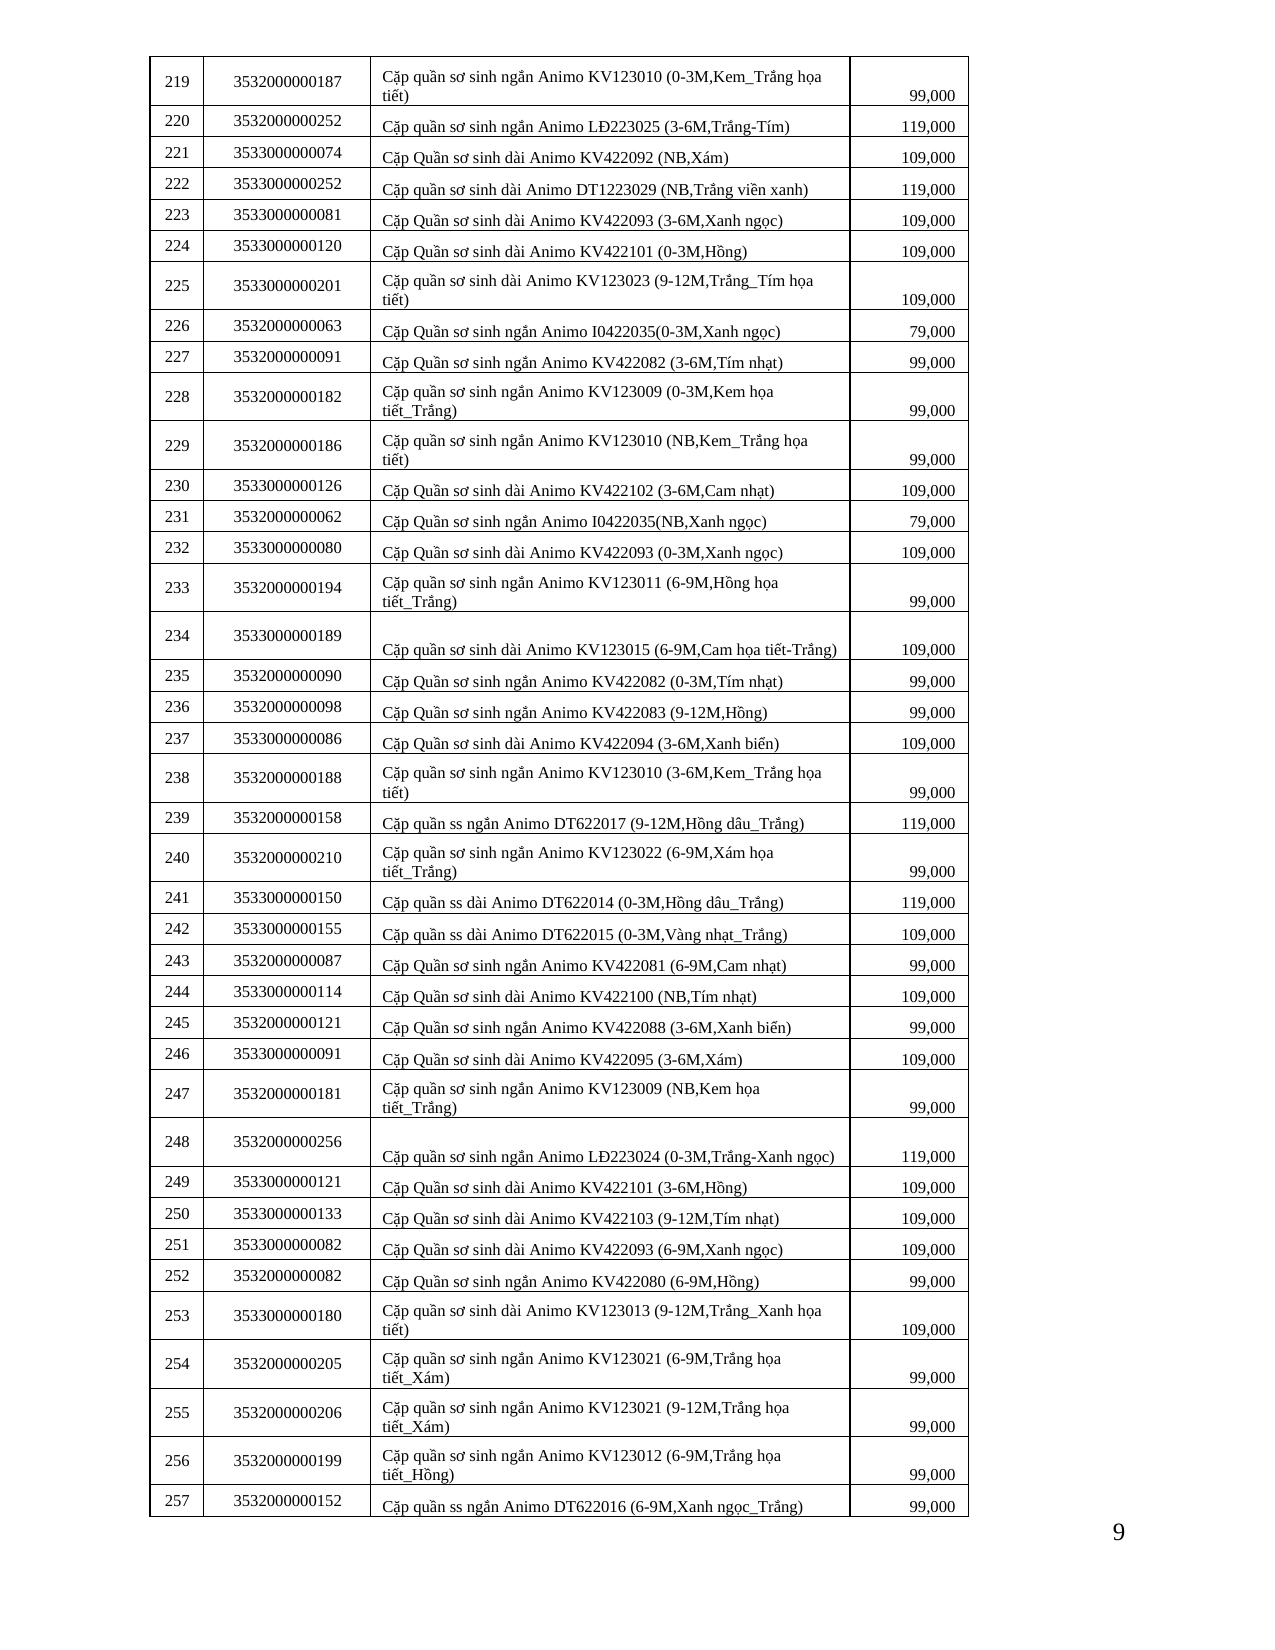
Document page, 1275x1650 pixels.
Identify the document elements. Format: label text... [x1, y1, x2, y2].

table_cell Cặp Quần sơ sinh dài Animo KV422102 (3-6M,Cam nhạt) [371, 470, 849, 500]
table_cell 3533000000252 [204, 168, 370, 198]
table_cell 79,000 [851, 310, 968, 341]
table_cell Cặp quần ss ngắn Animo DT622017 (9-12M,Hồng dâu_Trắng) [371, 803, 849, 833]
table_cell Cặp Quần sơ sinh ngắn Animo KV422088 (3-6M,Xanh biển) [371, 1007, 849, 1037]
table_cell Cặp Quần sơ sinh dài Animo KV422101 (0-3M,Hồng) [371, 231, 849, 261]
table_cell 109,000 [851, 1229, 968, 1259]
table_cell 3532000000194 [204, 564, 370, 611]
table_cell 3533000000150 [204, 882, 370, 912]
table_cell Cặp quần sơ sinh dài Animo KV123023 (9-12M,Trắng_Tím họa tiết) [371, 262, 849, 309]
table_cell 99,000 [851, 692, 968, 722]
table_cell 99,000 [851, 1437, 968, 1484]
table_cell 119,000 [851, 803, 968, 833]
table_cell 219 [151, 57, 203, 105]
table_cell Cặp quần ss dài Animo DT622014 (0-3M,Hồng dâu_Trắng) [371, 882, 849, 912]
table_cell 225 [151, 262, 203, 309]
table_cell 3533000000091 [204, 1039, 370, 1069]
table_cell 99,000 [851, 421, 968, 469]
table_cell Cặp quần sơ sinh ngắn Animo LĐ223024 (0-3M,Trắng-Xanh ngọc) [371, 1118, 849, 1166]
table_cell 99,000 [851, 564, 968, 611]
table_cell 109,000 [851, 200, 968, 230]
table_cell 3532000000152 [204, 1485, 370, 1516]
table_cell Cặp Quần sơ sinh dài Animo KV422094 (3-6M,Xanh biển) [371, 723, 849, 753]
table_cell 230 [151, 470, 203, 500]
table_cell Cặp quần sơ sinh ngắn Animo KV123010 (3-6M,Kem_Trắng họa tiết) [371, 754, 849, 802]
table_cell 3532000000098 [204, 692, 370, 722]
table_cell 231 [151, 501, 203, 531]
table_cell Cặp Quần sơ sinh ngắn Animo KV422082 (3-6M,Tím nhạt) [371, 342, 849, 372]
table_cell 3532000000181 [204, 1070, 370, 1117]
table_cell 109,000 [851, 262, 968, 309]
table_cell Cặp Quần sơ sinh dài Animo KV422095 (3-6M,Xám) [371, 1039, 849, 1069]
table_cell 235 [151, 660, 203, 691]
table_cell Cặp Quần sơ sinh dài Animo KV422093 (0-3M,Xanh ngọc) [371, 532, 849, 562]
table_cell Cặp Quần sơ sinh ngắn Animo I0422035(NB,Xanh ngọc) [371, 501, 849, 531]
table_cell Cặp quần sơ sinh ngắn Animo KV123011 (6-9M,Hồng họa tiết_Trắng) [371, 564, 849, 611]
table_cell 109,000 [851, 723, 968, 753]
table_cell 249 [151, 1167, 203, 1197]
table_cell 3533000000189 [204, 612, 370, 659]
table_cell 3532000000206 [204, 1389, 370, 1436]
table_cell 240 [151, 834, 203, 881]
table_cell Cặp Quần sơ sinh ngắn Animo I0422035(0-3M,Xanh ngọc) [371, 310, 849, 341]
table_cell 99,000 [851, 834, 968, 881]
table_cell 246 [151, 1039, 203, 1069]
table_cell Cặp quần ss dài Animo DT622015 (0-3M,Vàng nhạt_Trắng) [371, 914, 849, 944]
table_cell Cặp Quần sơ sinh dài Animo KV422093 (3-6M,Xanh ngọc) [371, 200, 849, 230]
table_cell 220 [151, 106, 203, 136]
table_cell 99,000 [851, 754, 968, 802]
table_cell Cặp quần sơ sinh ngắn Animo KV123010 (0-3M,Kem_Trắng họa tiết) [371, 57, 849, 105]
table_cell Cặp Quần sơ sinh dài Animo KV422101 (3-6M,Hồng) [371, 1167, 849, 1197]
table_cell 99,000 [851, 1389, 968, 1436]
table_cell Cặp Quần sơ sinh ngắn Animo KV422083 (9-12M,Hồng) [371, 692, 849, 722]
table_cell Cặp Quần sơ sinh ngắn Animo KV422081 (6-9M,Cam nhạt) [371, 945, 849, 975]
table_cell 3533000000133 [204, 1198, 370, 1228]
table_cell 244 [151, 976, 203, 1006]
table_cell 243 [151, 945, 203, 975]
table_cell 109,000 [851, 1039, 968, 1069]
table_cell 229 [151, 421, 203, 469]
table_cell 3532000000090 [204, 660, 370, 691]
table_cell 3532000000091 [204, 342, 370, 372]
table_cell 238 [151, 754, 203, 802]
table_cell 3532000000082 [204, 1260, 370, 1291]
table_cell Cặp Quần sơ sinh ngắn Animo KV422080 (6-9M,Hồng) [371, 1260, 849, 1291]
table_cell 109,000 [851, 612, 968, 659]
table_cell 3533000000126 [204, 470, 370, 500]
table_cell 3532000000210 [204, 834, 370, 881]
table_cell 119,000 [851, 1118, 968, 1166]
table_cell 99,000 [851, 1007, 968, 1037]
table_cell 245 [151, 1007, 203, 1037]
table_cell 109,000 [851, 470, 968, 500]
table_cell 3532000000158 [204, 803, 370, 833]
table_cell 233 [151, 564, 203, 611]
table_cell Cặp quần sơ sinh dài Animo DT1223029 (NB,Trắng viền xanh) [371, 168, 849, 198]
table_cell 3533000000155 [204, 914, 370, 944]
table_cell 99,000 [851, 57, 968, 105]
table_cell Cặp Quần sơ sinh dài Animo KV422100 (NB,Tím nhạt) [371, 976, 849, 1006]
table_cell 3532000000205 [204, 1340, 370, 1387]
table_cell Cặp quần sơ sinh ngắn Animo KV123021 (6-9M,Trắng họa tiết_Xám) [371, 1340, 849, 1387]
table_cell 79,000 [851, 501, 968, 531]
table_cell 3533000000120 [204, 231, 370, 261]
table_cell 3533000000086 [204, 723, 370, 753]
table_cell 237 [151, 723, 203, 753]
table_cell 248 [151, 1118, 203, 1166]
table_cell Cặp quần sơ sinh ngắn Animo KV123009 (0-3M,Kem họa tiết_Trắng) [371, 373, 849, 420]
table_cell 254 [151, 1340, 203, 1387]
table_cell 99,000 [851, 1260, 968, 1291]
table_cell 109,000 [851, 231, 968, 261]
table_cell 3532000000252 [204, 106, 370, 136]
table_cell 109,000 [851, 1292, 968, 1339]
table_cell 3533000000180 [204, 1292, 370, 1339]
table_cell 3533000000121 [204, 1167, 370, 1197]
table_cell 109,000 [851, 914, 968, 944]
table_cell Cặp quần sơ sinh ngắn Animo LĐ223025 (3-6M,Trắng-Tím) [371, 106, 849, 136]
table_cell 99,000 [851, 1340, 968, 1387]
table_cell 239 [151, 803, 203, 833]
table_cell 227 [151, 342, 203, 372]
table_cell Cặp quần sơ sinh dài Animo KV123015 (6-9M,Cam họa tiết-Trắng) [371, 612, 849, 659]
table_cell 236 [151, 692, 203, 722]
table_cell Cặp quần sơ sinh ngắn Animo KV123022 (6-9M,Xám họa tiết_Trắng) [371, 834, 849, 881]
table_cell 241 [151, 882, 203, 912]
table_cell 119,000 [851, 168, 968, 198]
table_cell 3533000000114 [204, 976, 370, 1006]
table_cell 119,000 [851, 106, 968, 136]
table_cell 99,000 [851, 373, 968, 420]
table_cell 3532000000256 [204, 1118, 370, 1166]
table_cell 99,000 [851, 945, 968, 975]
table_cell 3533000000074 [204, 137, 370, 167]
table_cell 3532000000182 [204, 373, 370, 420]
table_cell Cặp quần sơ sinh ngắn Animo KV123021 (9-12M,Trắng họa tiết_Xám) [371, 1389, 849, 1436]
table_cell 3532000000063 [204, 310, 370, 341]
table_cell Cặp Quần sơ sinh dài Animo KV422093 (6-9M,Xanh ngọc) [371, 1229, 849, 1259]
table_cell Cặp quần sơ sinh dài Animo KV123013 (9-12M,Trắng_Xanh họa tiết) [371, 1292, 849, 1339]
table_cell 99,000 [851, 342, 968, 372]
table_cell 226 [151, 310, 203, 341]
table_cell 257 [151, 1485, 203, 1516]
table_cell 250 [151, 1198, 203, 1228]
table_cell Cặp Quần sơ sinh dài Animo KV422092 (NB,Xám) [371, 137, 849, 167]
table_cell 234 [151, 612, 203, 659]
table_cell 224 [151, 231, 203, 261]
table_cell 109,000 [851, 1167, 968, 1197]
table_cell 99,000 [851, 660, 968, 691]
table_cell 109,000 [851, 532, 968, 562]
table_cell 223 [151, 200, 203, 230]
table_cell 252 [151, 1260, 203, 1291]
table_cell Cặp quần ss ngắn Animo DT622016 (6-9M,Xanh ngọc_Trắng) [371, 1485, 849, 1516]
table_cell 253 [151, 1292, 203, 1339]
table_cell 3532000000186 [204, 421, 370, 469]
table_cell 3533000000201 [204, 262, 370, 309]
table_cell 221 [151, 137, 203, 167]
table_cell 3533000000082 [204, 1229, 370, 1259]
table_cell 3533000000081 [204, 200, 370, 230]
table_cell 232 [151, 532, 203, 562]
table_cell Cặp quần sơ sinh ngắn Animo KV123010 (NB,Kem_Trắng họa tiết) [371, 421, 849, 469]
table_cell Cặp Quần sơ sinh ngắn Animo KV422082 (0-3M,Tím nhạt) [371, 660, 849, 691]
table_cell 3532000000187 [204, 57, 370, 105]
table_cell Cặp Quần sơ sinh dài Animo KV422103 (9-12M,Tím nhạt) [371, 1198, 849, 1228]
table_cell 255 [151, 1389, 203, 1436]
table_cell 99,000 [851, 1485, 968, 1516]
table_cell 109,000 [851, 1198, 968, 1228]
table_cell 3532000000087 [204, 945, 370, 975]
table_cell 109,000 [851, 137, 968, 167]
table_cell 251 [151, 1229, 203, 1259]
table_cell 228 [151, 373, 203, 420]
table_cell 3532000000121 [204, 1007, 370, 1037]
table_cell 222 [151, 168, 203, 198]
table_cell 247 [151, 1070, 203, 1117]
table_cell 3532000000199 [204, 1437, 370, 1484]
table_cell 3532000000188 [204, 754, 370, 802]
table_cell 119,000 [851, 882, 968, 912]
table_cell 3533000000080 [204, 532, 370, 562]
table_cell 3532000000062 [204, 501, 370, 531]
table_cell 242 [151, 914, 203, 944]
table_cell 99,000 [851, 1070, 968, 1117]
table_cell Cặp quần sơ sinh ngắn Animo KV123012 (6-9M,Trắng họa tiết_Hồng) [371, 1437, 849, 1484]
table_cell Cặp quần sơ sinh ngắn Animo KV123009 (NB,Kem họa tiết_Trắng) [371, 1070, 849, 1117]
table_cell 256 [151, 1437, 203, 1484]
table_cell 109,000 [851, 976, 968, 1006]
